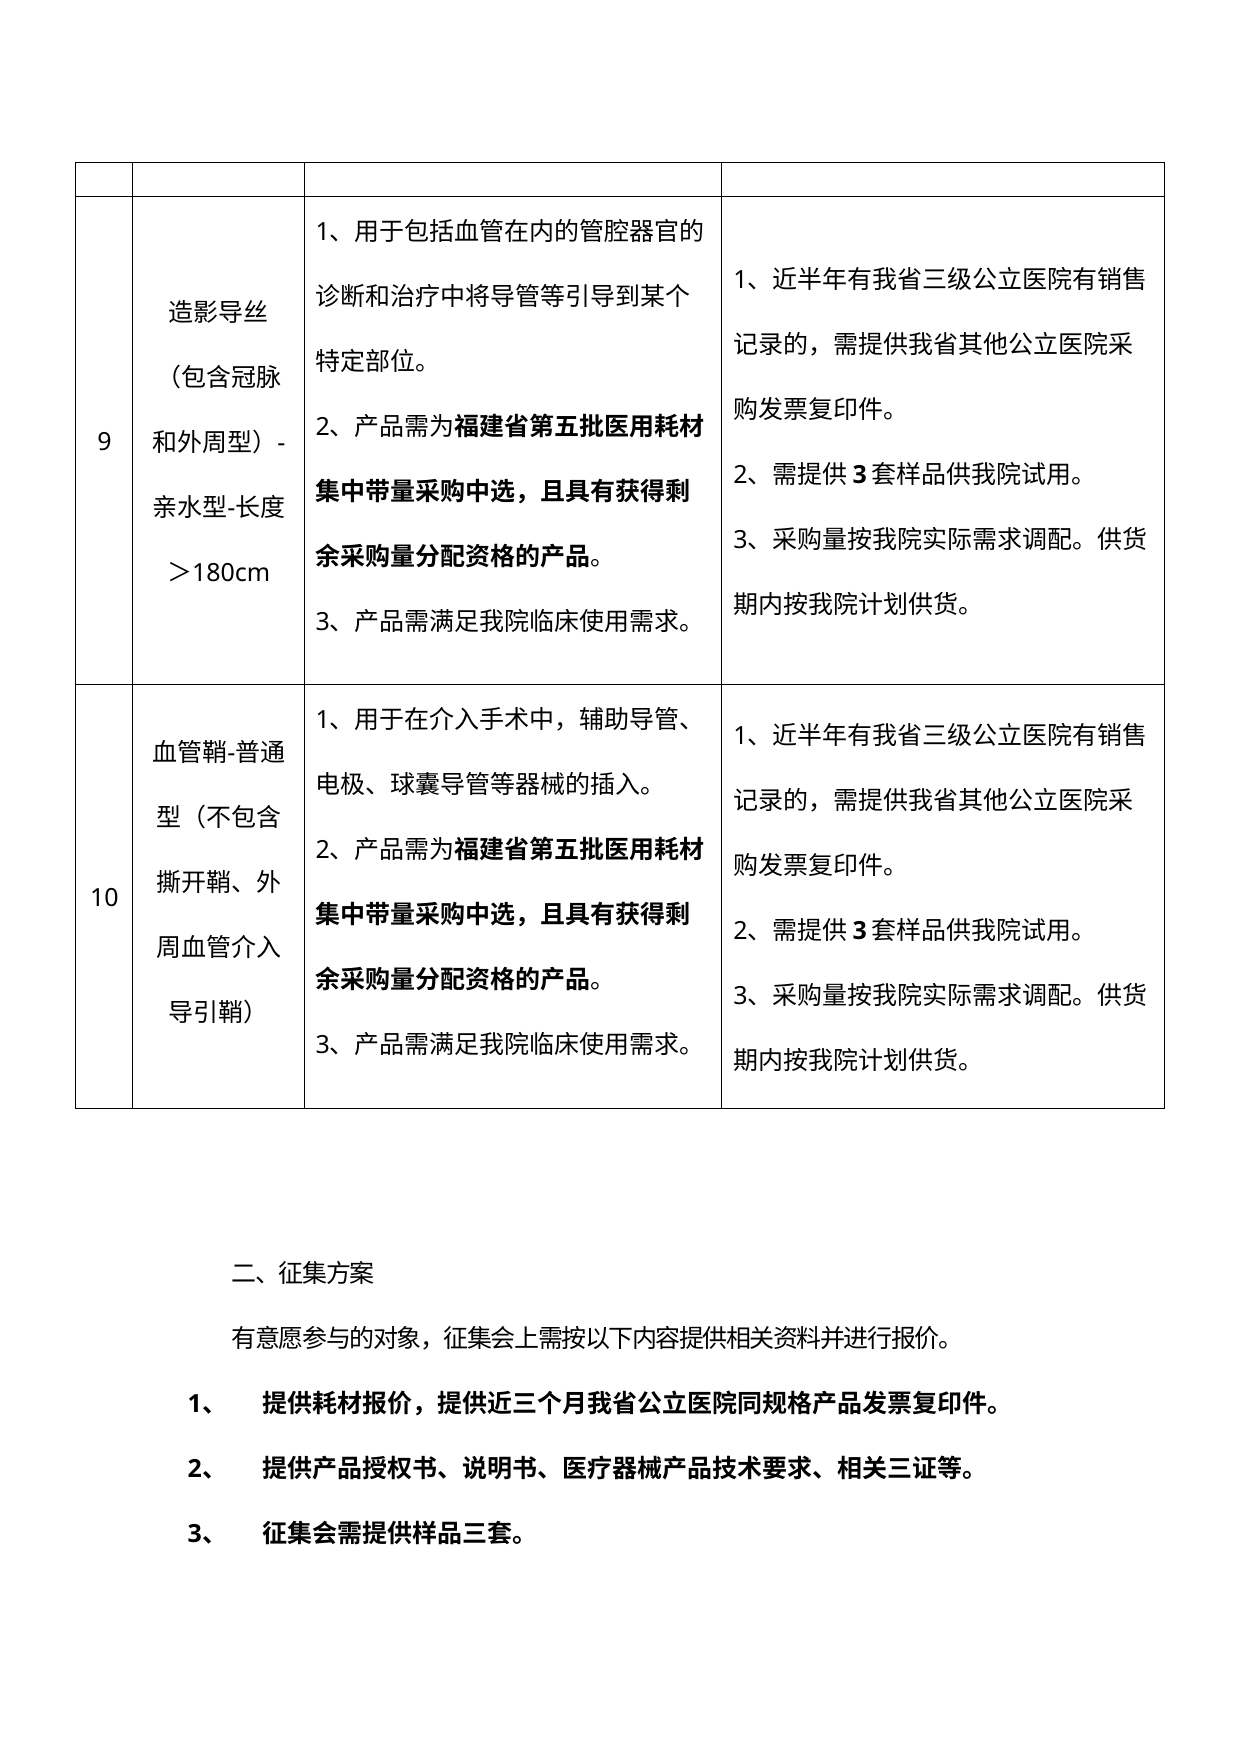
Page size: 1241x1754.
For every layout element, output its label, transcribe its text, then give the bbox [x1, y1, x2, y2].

list 提供产品授权书、说明书、医疗器械产品技术要求、相关三证等。 [187, 1434, 1053, 1499]
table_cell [722, 163, 1164, 196]
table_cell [305, 163, 721, 196]
list 征集会需提供样品三套。 [187, 1499, 1053, 1564]
table_cell 造影导丝（包含冠脉和外周型）-亲水型-长度＞180cm [133, 197, 304, 684]
table_cell 1、用于包括血管在内的管腔器官的诊断和治疗中将导管等引导到某个特定部位。 2、产品需为福建省第五批医用耗材集中带量采购中选，且具有获得剩余采购量分配资格的产品。 3、产品需满足我院临床使用需求。 [305, 197, 721, 684]
list 提供耗材报价，提供近三个月我省公立医院同规格产品发票复印件。 [187, 1369, 1053, 1434]
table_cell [133, 163, 304, 196]
list 二、征集方案 [187, 1239, 1053, 1304]
table_cell 1、用于在介入手术中，辅助导管、电极、球囊导管等器械的插入。 2、产品需为福建省第五批医用耗材集中带量采购中选，且具有获得剩余采购量分配资格的产品。 3、产品需满足我院临床使用需求。 [305, 685, 721, 1108]
table_cell 8 [76, 163, 132, 196]
table_cell 9 [76, 197, 132, 684]
table_cell 10 [76, 685, 132, 1108]
table_cell 1、近半年有我省三级公立医院有销售记录的，需提供我省其他公立医院采购发票复印件。 2、需提供3套样品供我院试用。 3、采购量按我院实际需求调配。供货期内按我院计划供货。 [722, 685, 1164, 1108]
text 有意愿参与的对象，征集会上需按以下内容提供相关资料并进行报价。 [187, 1304, 1053, 1369]
table_cell 1、近半年有我省三级公立医院有销售记录的，需提供我省其他公立医院采购发票复印件。 2、需提供3套样品供我院试用。 3、采购量按我院实际需求调配。供货期内按我院计划供货。 [722, 197, 1164, 684]
table_cell 血管鞘-普通型（不包含撕开鞘、外周血管介入导引鞘） [133, 685, 304, 1108]
